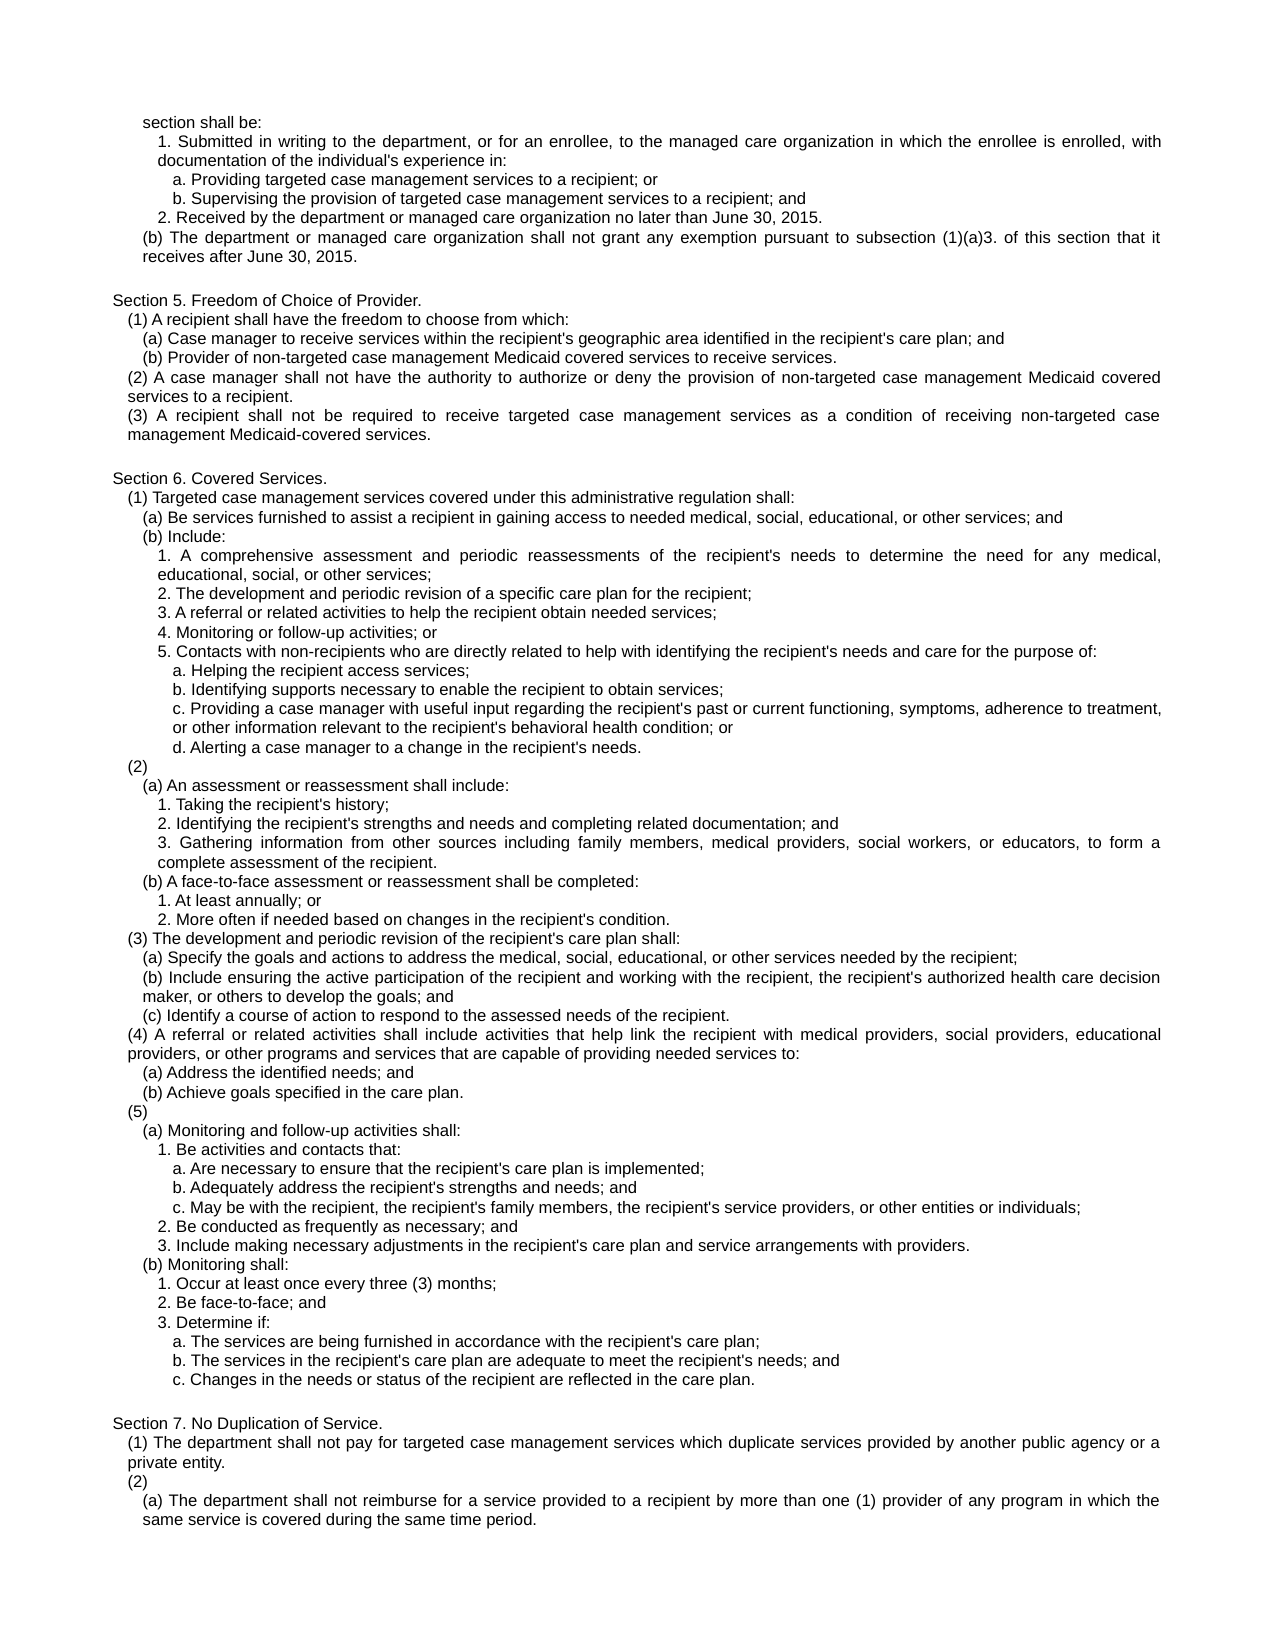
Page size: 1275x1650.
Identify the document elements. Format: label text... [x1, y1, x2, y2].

text a. The services are being furnished in accordance with the recipient's care plan; [172, 1332, 1162, 1351]
text 2. Be face-to-face; and [157, 1293, 1162, 1312]
text 3. A referral or related activities to help the recipient obtain needed services; [157, 603, 1162, 622]
text b. The services in the recipient's care plan are adequate to meet the recipient's needs; and [172, 1351, 1162, 1370]
text 2. More often if needed based on changes in the recipient's condition. [157, 910, 1162, 929]
text (a) The department shall not reimburse for a service provided to a recipient by more than one (1) provider of any program in which the same service is covered during the same time period. [142, 1491, 1162, 1529]
text 2. Be conducted as frequently as necessary; and [157, 1217, 1162, 1236]
text 2. Identifying the recipient's strengths and needs and completing related documentation; and [157, 814, 1162, 833]
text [142, 112, 1162, 132]
text Section 5. Freedom of Choice of Provider. [112, 291, 1162, 310]
text 1. Taking the recipient's history; [157, 795, 1162, 814]
text (2) [127, 1472, 1162, 1491]
text (c) Identify a course of action to respond to the assessed needs of the recipient. [142, 1006, 1162, 1025]
text 2. The development and periodic revision of a specific care plan for the recipient; [157, 584, 1162, 603]
text (a) Address the identified needs; and [142, 1063, 1162, 1082]
text 1. A comprehensive assessment and periodic reassessments of the recipient's needs to determine the need for any medical, educational, social, or other services; [157, 546, 1162, 584]
text (b) Include: [142, 527, 1162, 546]
text (a) Be services furnished to assist a recipient in gaining access to needed medical, social, educational, or other services; and [142, 507, 1162, 527]
text (a) Case manager to receive services within the recipient's geographic area identified in the recipient's care plan; and [142, 329, 1162, 348]
text c. Providing a case manager with useful input regarding the recipient's past or current functioning, symptoms, adherence to treatment, or other information relevant to the recipient's behavioral health condition; or [172, 699, 1162, 737]
text b. Adequately address the recipient's strengths and needs; and [172, 1178, 1162, 1197]
text 1. Be activities and contacts that: [157, 1140, 1162, 1159]
text (1) A recipient shall have the freedom to choose from which: [127, 310, 1162, 329]
text 2. Received by the department or managed care organization no later than June 30, 2015. [157, 208, 1162, 227]
text a. Helping the recipient access services; [172, 661, 1162, 680]
text (b) Monitoring shall: [142, 1255, 1162, 1274]
text c. May be with the recipient, the recipient's family members, the recipient's service providers, or other entities or individuals; [172, 1197, 1162, 1217]
text Section 6. Covered Services. [112, 469, 1162, 488]
text c. Changes in the needs or status of the recipient are reflected in the care plan. [172, 1370, 1162, 1389]
text a. Providing targeted case management services to a recipient; or [172, 170, 1162, 189]
text (b) A face-to-face assessment or reassessment shall be completed: [142, 872, 1162, 891]
text 1. Submitted in writing to the department, or for an enrollee, to the managed care organization in which the enrollee is enrolled, with documentation of the individual's experience in: [157, 132, 1162, 170]
text 1. At least annually; or [157, 891, 1162, 910]
text (3) A recipient shall not be required to receive targeted case management services as a condition of receiving non-targeted case management Medicaid-covered services. [127, 406, 1162, 444]
text (2) A case manager shall not have the authority to authorize or deny the provision of non-targeted case management Medicaid covered services to a recipient. [127, 367, 1162, 406]
text (4) A referral or related activities shall include activities that help link the recipient with medical providers, social providers, educational providers, or other programs and services that are capable of providing needed services to: [127, 1025, 1162, 1063]
text 4. Monitoring or follow-up activities; or [157, 622, 1162, 642]
text (3) The development and periodic revision of the recipient's care plan shall: [127, 929, 1162, 948]
text (5) [127, 1102, 1162, 1121]
text b. Identifying supports necessary to enable the recipient to obtain services; [172, 680, 1162, 699]
text 5. Contacts with non-recipients who are directly related to help with identifying the recipient's needs and care for the purpose of: [157, 642, 1162, 661]
text (1) The department shall not pay for targeted case management services which duplicate services provided by another public agency or a private entity. [127, 1433, 1162, 1472]
text a. Are necessary to ensure that the recipient's care plan is implemented; [172, 1159, 1162, 1178]
text (a) Monitoring and follow-up activities shall: [142, 1121, 1162, 1140]
text b. Supervising the provision of targeted case management services to a recipient; and [172, 189, 1162, 208]
text (b) Achieve goals specified in the care plan. [142, 1082, 1162, 1102]
text d. Alerting a case manager to a change in the recipient's needs. [172, 737, 1162, 757]
text (b) Include ensuring the active participation of the recipient and working with the recipient, the recipient's authorized health care decision maker, or others to develop the goals; and [142, 967, 1162, 1006]
text (b) The department or managed care organization shall not grant any exemption pursuant to subsection (1)(a)3. of this section that it receives after June 30, 2015. [142, 227, 1162, 266]
text (a) An assessment or reassessment shall include: [142, 776, 1162, 795]
text (b) Provider of non-targeted case management Medicaid covered services to receive services. [142, 348, 1162, 367]
text 3. Gathering information from other sources including family members, medical providers, social workers, or educators, to form a complete assessment of the recipient. [157, 833, 1162, 872]
text Section 7. No Duplication of Service. [112, 1414, 1162, 1433]
text 1. Occur at least once every three (3) months; [157, 1274, 1162, 1293]
text (2) [127, 757, 1162, 776]
text 3. Include making necessary adjustments in the recipient's care plan and service arrangements with providers. [157, 1236, 1162, 1255]
text (a) Specify the goals and actions to address the medical, social, educational, or other services needed by the recipient; [142, 948, 1162, 967]
text 3. Determine if: [157, 1312, 1162, 1332]
text (1) Targeted case management services covered under this administrative regulation shall: [127, 488, 1162, 507]
